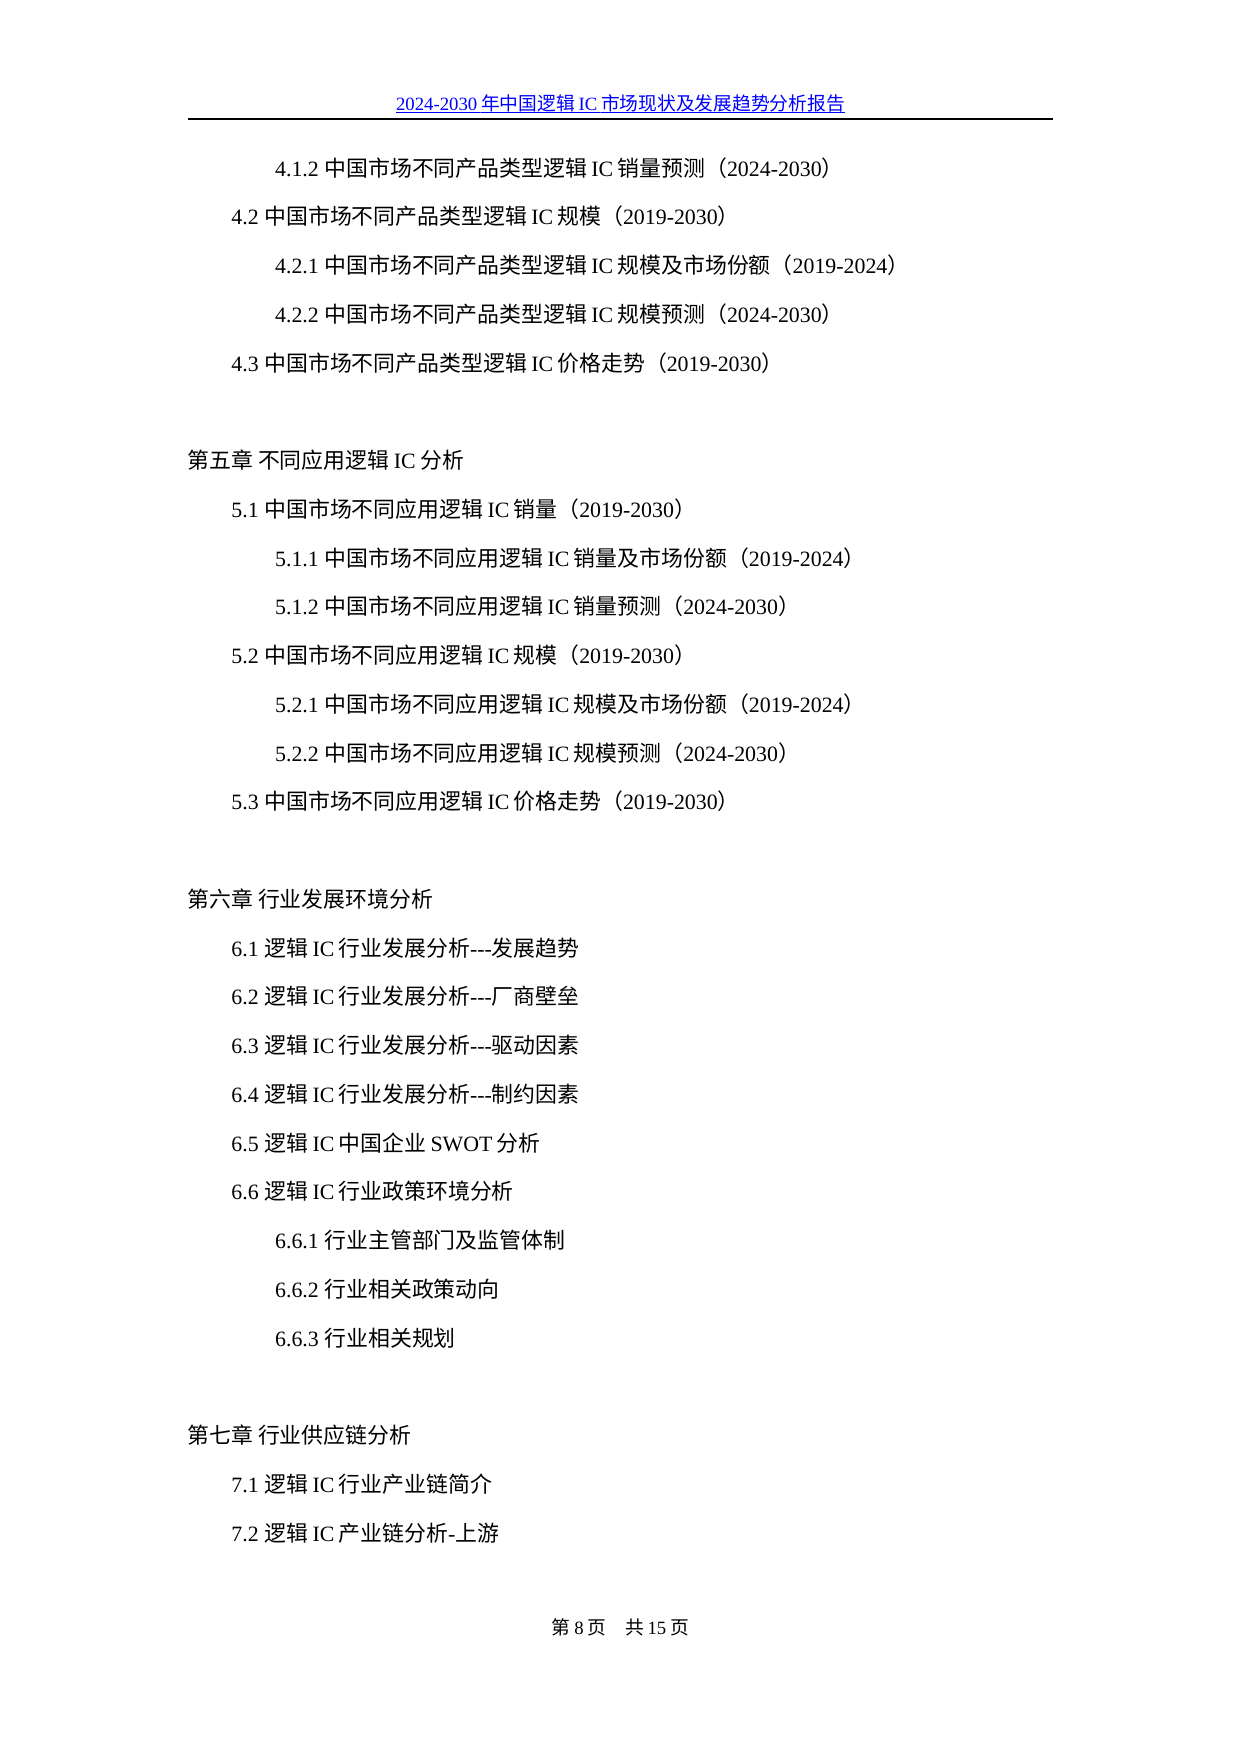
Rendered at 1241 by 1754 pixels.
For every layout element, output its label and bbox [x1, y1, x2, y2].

text [187, 150, 1053, 1548]
